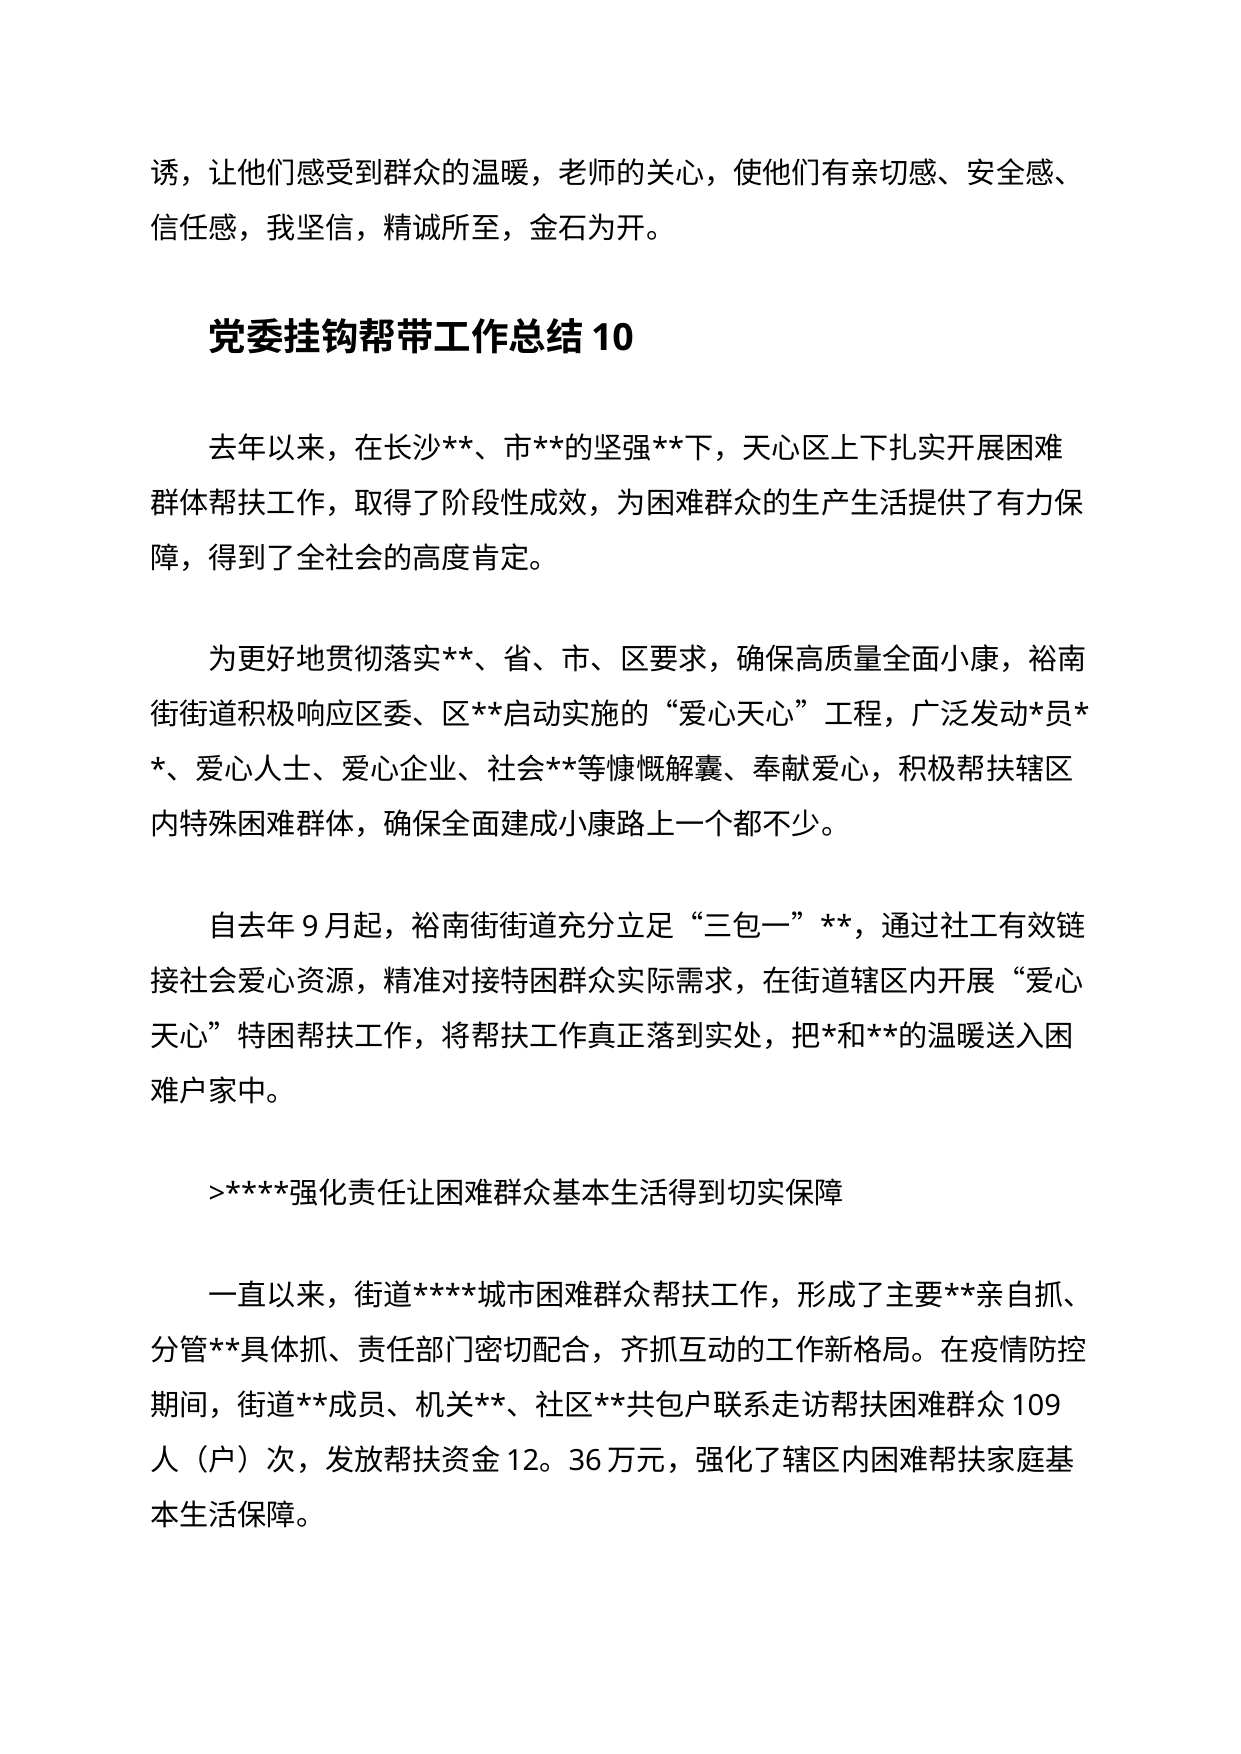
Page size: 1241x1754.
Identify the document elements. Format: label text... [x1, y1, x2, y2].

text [150, 150, 1090, 247]
text >****强化责任让困难群众基本生活得到切实保障 [150, 1169, 1090, 1212]
text 为更好地贯彻落实**、省、市、区要求，确保高质量全面小康，裕南街街道积极响应区委、区**启动实施的“爱心天心”工程，广泛发动*员**、爱心人士、爱心企业、社会**等慷慨解囊、奉献爱心，积极帮扶辖区内特殊困难群体，确保全面建成小康路上一个都不少。 [150, 636, 1090, 843]
text 自去年9月起，裕南街街道充分立足“三包一”**，通过社工有效链接社会爱心资源，精准对接特困群众实际需求，在街道辖区内开展“爱心天心”特困帮扶工作，将帮扶工作真正落到实处，把*和**的温暖送入困难户家中。 [150, 903, 1090, 1110]
text 去年以来，在长沙**、市**的坚强**下，天心区上下扎实开展困难群体帮扶工作，取得了阶段性成效，为困难群众的生产生活提供了有力保障，得到了全社会的高度肯定。 [150, 424, 1090, 576]
text 党委挂钩帮带工作总结10 [150, 307, 1090, 361]
text 一直以来，街道****城市困难群众帮扶工作，形成了主要**亲自抓、分管**具体抓、责任部门密切配合，齐抓互动的工作新格局。在疫情防控期间，街道**成员、机关**、社区**共包户联系走访帮扶困难群众109人（户）次，发放帮扶资金12。36万元，强化了辖区内困难帮扶家庭基本生活保障。 [150, 1271, 1090, 1534]
